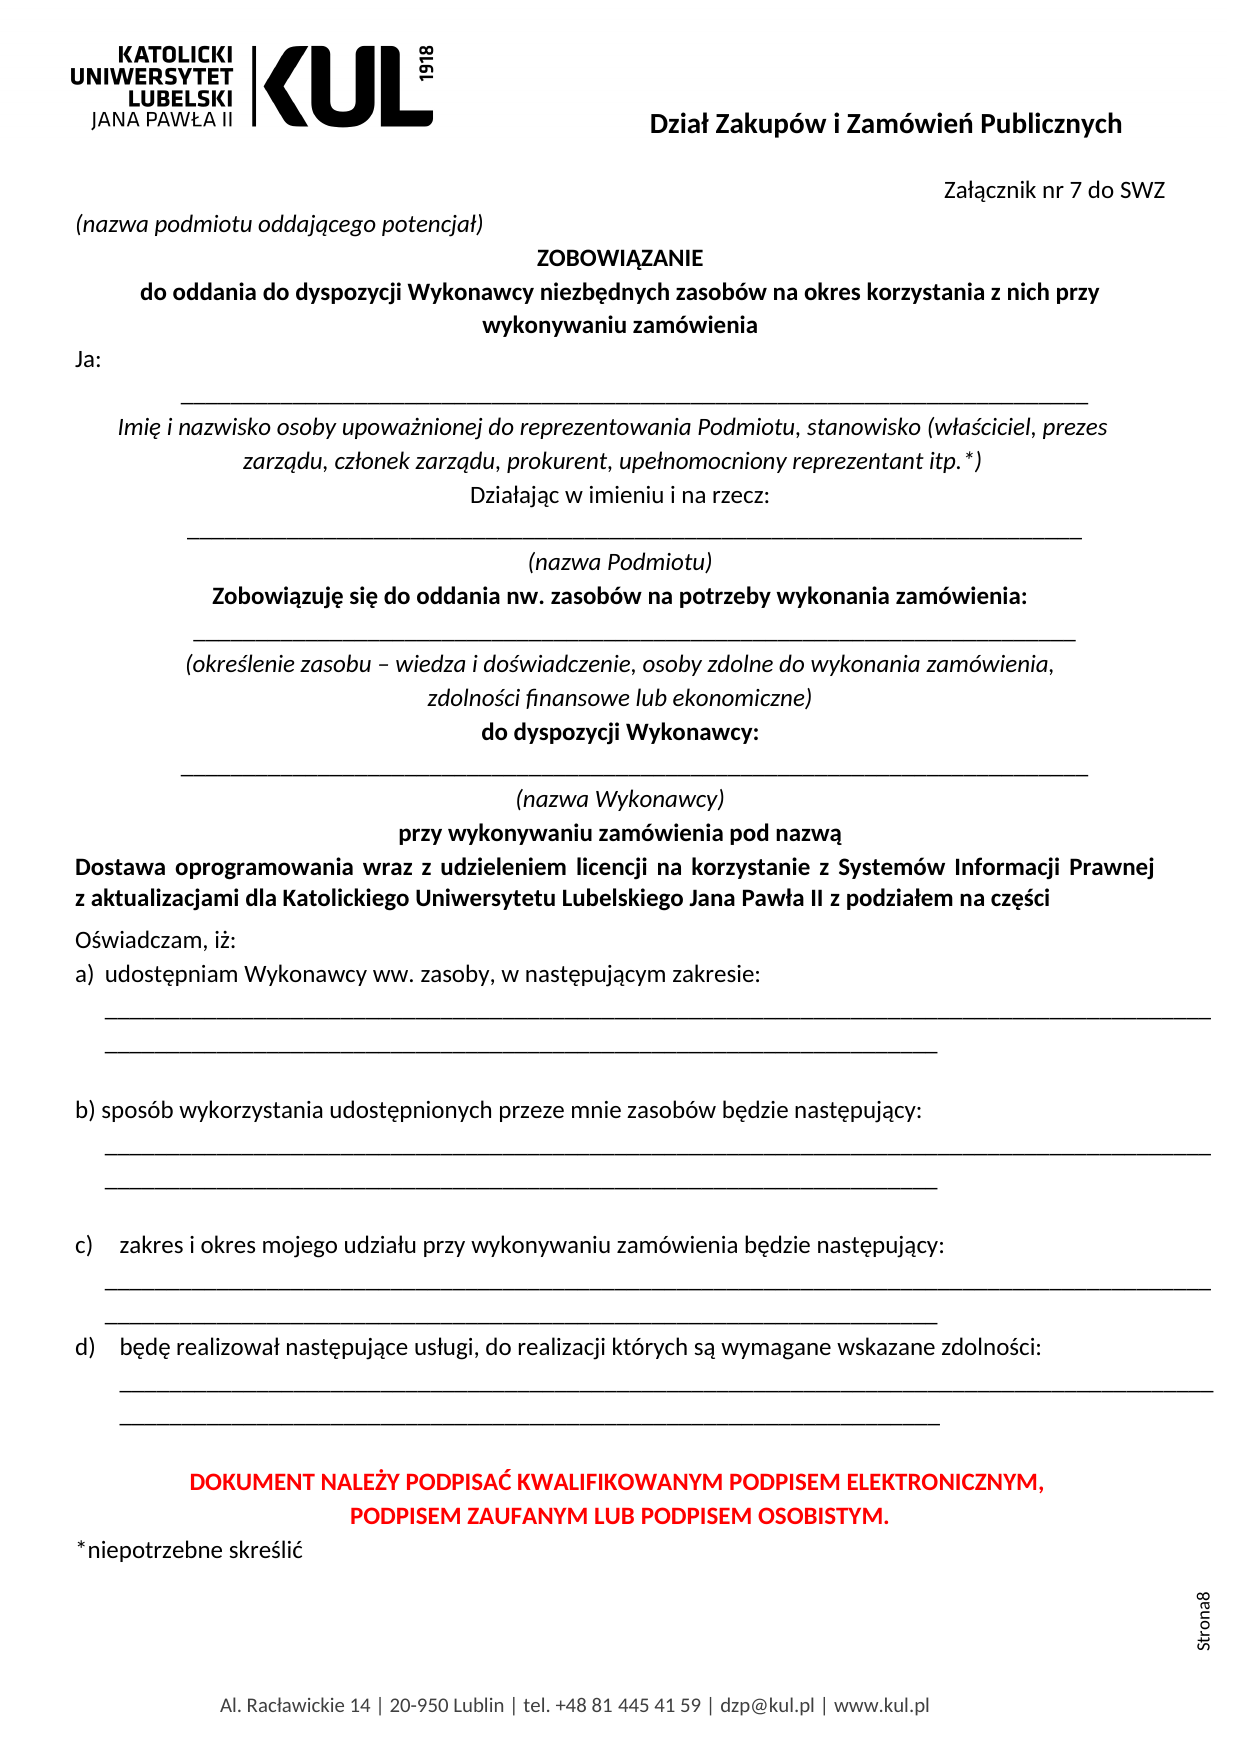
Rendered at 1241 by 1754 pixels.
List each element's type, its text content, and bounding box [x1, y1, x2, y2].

text przy wykonywaniu zamówienia pod nazwą [75, 817, 1165, 848]
text (określenie zasobu – wiedza i doświadczenie, osoby zdolne do wykonania zamówienia, [75, 648, 1165, 678]
text ________________________________________________________________________ [75, 513, 1195, 543]
text _______________________________________________________________________ [75, 614, 1195, 645]
text (nazwa Wykonawcy) [75, 783, 1165, 814]
text Załącznik nr 7 do SWZ [75, 174, 1165, 204]
text do oddania do dyspozycji Wykonawcy niezbędnych zasobów na okres korzystania z nich przy wykonywaniu zamówienia [75, 276, 1165, 340]
text ____________________________________________________________________________________________________________________________________________________________ [104, 1128, 1224, 1192]
text ____________________________________________________________________________________________________________________________________________________________ [104, 992, 1224, 1057]
text _________________________________________________________________________ [75, 377, 1195, 408]
text DOKUMENT NALEŻY PODPISAĆ KWALIFIKOWANYM PODPISEM ELEKTRONICZNYM, PODPISEM ZAUFANYM LUB PODPISEM OSOBISTYM. [75, 1466, 1165, 1531]
text (nazwa podmiotu oddającego potencjał) [75, 208, 1165, 238]
list zakres i okres mojego udziału przy wykonywaniu zamówienia będzie następujący: [75, 1229, 1224, 1260]
text ZOBOWIĄZANIE [75, 242, 1165, 272]
text (nazwa Podmiotu) [75, 546, 1165, 577]
list udostępniam Wykonawcy ww. zasoby, w następującym zakresie: [75, 958, 1224, 989]
text Działając w imieniu i na rzecz: [75, 479, 1165, 509]
text do dyspozycji Wykonawcy: [75, 716, 1165, 746]
text _________________________________________________________________________ [75, 749, 1195, 780]
text ____________________________________________________________________________________________________________________________________________________________ [104, 1263, 1224, 1328]
text Dostawa oprogramowania wraz z udzieleniem licencji na korzystanie z Systemów Informacji Prawnej z aktualizacjami dla Katolickiego Uniwersytetu Lubelskiego Jana Pawła II z podziałem na części [75, 851, 1165, 912]
picture [778, 121, 784, 130]
text Zobowiązuję się do oddania nw. zasobów na potrzeby wykonania zamówienia: [75, 580, 1165, 611]
text b) sposób wykorzystania udostępnionych przeze mnie zasobów będzie następujący: [75, 1094, 1224, 1124]
picture [0, 0, 1227, 138]
text Imię i nazwisko osoby upoważnionej do reprezentowania Podmiotu, stanowisko (właściciel, prezes zarządu, członek zarządu, prokurent, upełnomocniony reprezentant itp.*) [75, 411, 1151, 475]
list będę realizował następujące usługi, do realizacji których są wymagane wskazane zdolności: __________________________________________________________________________________________________________________________________________________________ [75, 1331, 1224, 1429]
text *niepotrzebne skreślić [75, 1534, 1201, 1564]
text Oświadczam, iż: [75, 925, 1136, 955]
text zdolności finansowe lub ekonomiczne) [75, 682, 1165, 712]
text Ja: [75, 343, 1165, 374]
